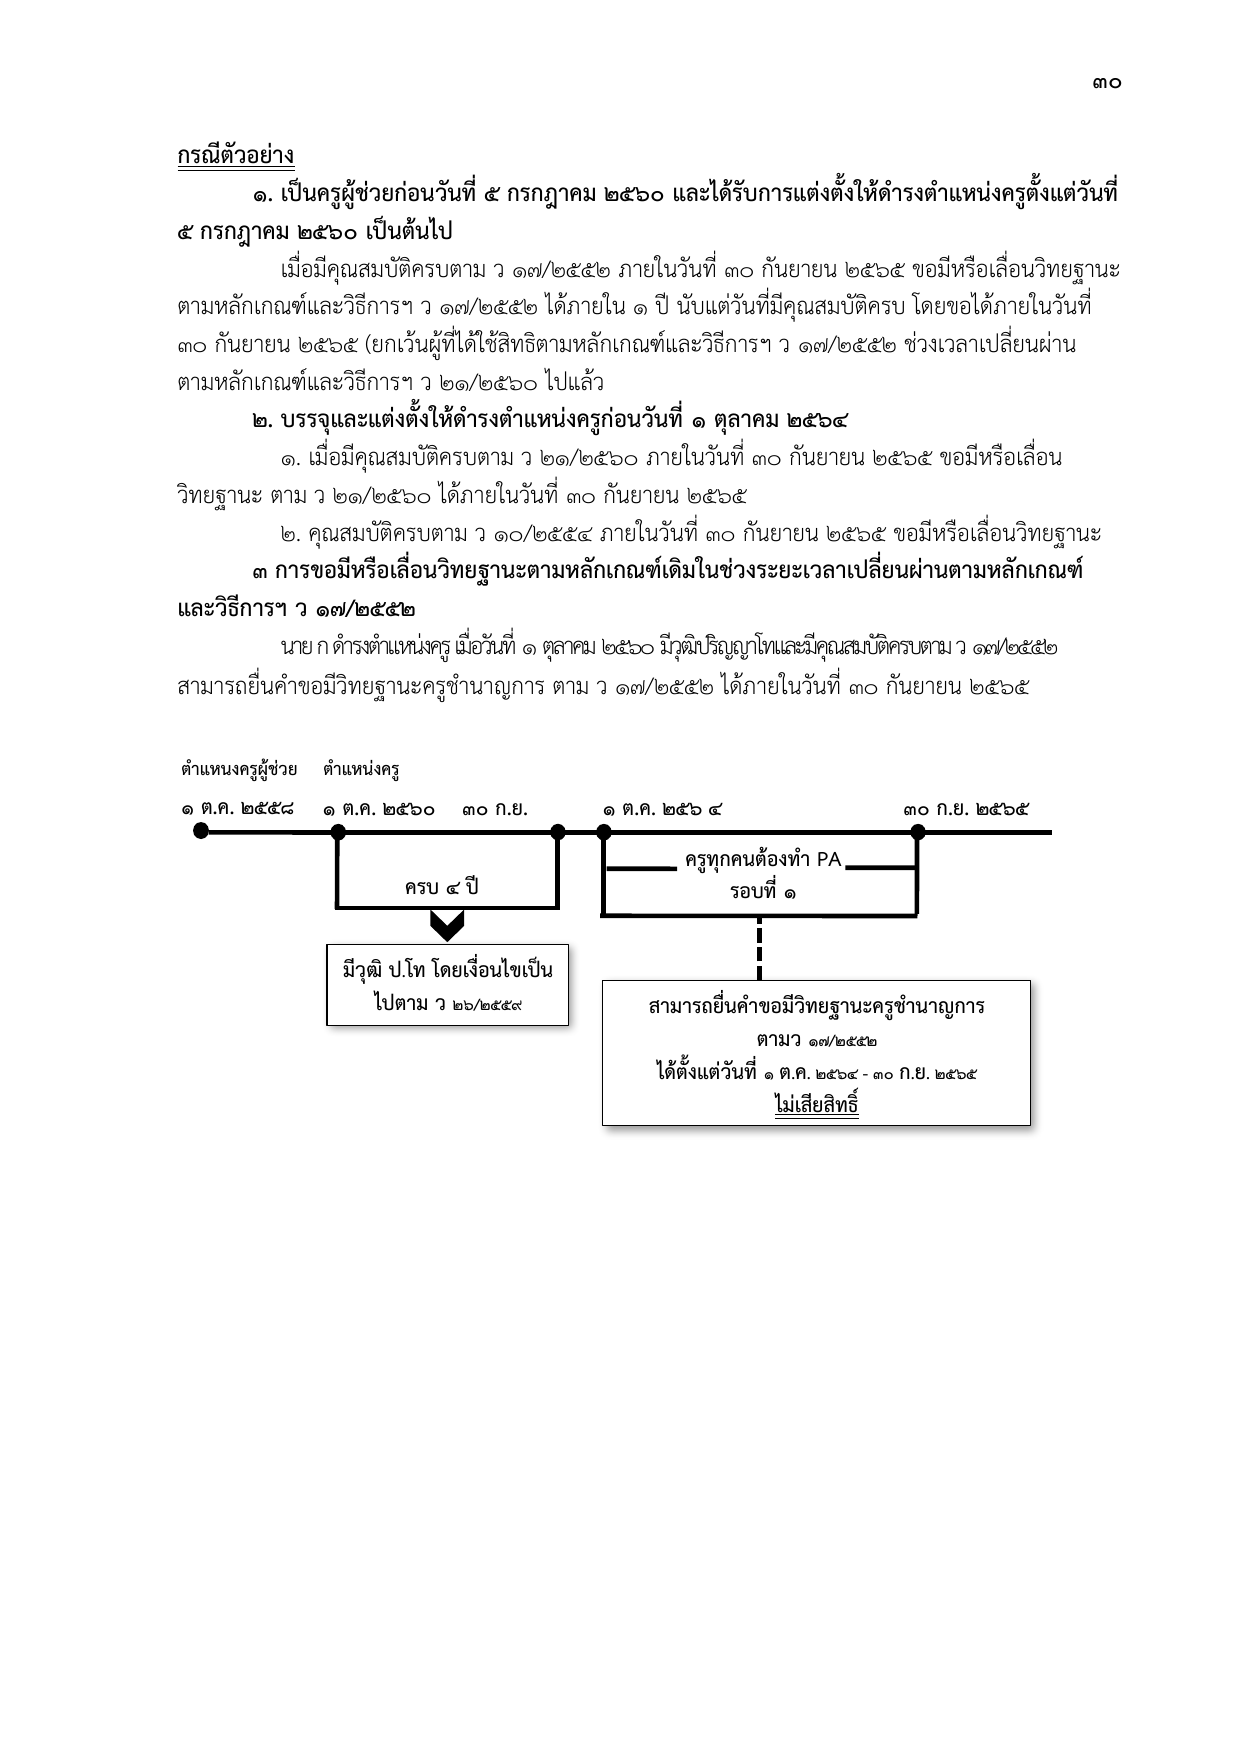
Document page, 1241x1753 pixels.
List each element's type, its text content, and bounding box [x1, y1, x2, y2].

text 2. บรรจุและแต่งตั้งให้ดำรงตำแหน่งครูก่อนวันที่ 1 ตุลาคม 2564 [177, 398, 1123, 436]
text ๒. คุณสมบัติครบตาม ว 10/2554 ภายในวันที่ 30 กันยายน 2565 ขอมีหรือเลื่อนวิทยฐานะ [177, 512, 1123, 549]
text 1. เป็นครูผู้ช่วยก่อนวันที่ 5 กรกฎาคม 2560 และได้รับการแต่งตั้งให้ดำรงตำแหน่งครูตั้งแต่วันที่ 5 กรกฎาคม 2560 เป็นต้นไป [177, 172, 1123, 248]
text ๑. เมื่อมีคุณสมบัติครบตาม ว 21/2560 ภายในวันที่ 30 กันยายน 2565 ขอมีหรือเลื่อน วิทยฐานะ ตาม ว 21/2560 ได้ภายในวันที่ 30 กันยายน 2565 [177, 436, 1123, 512]
text นาย ก ดำรงตำแหน่งครู เมื่อวันที่ 1 ตุลาคม 2560 มีวุฒิปริญญาโทและมีคุณสมบัติครบตาม ว 17/2552 สามารถยื่นคำขอมีวิทยฐานะครูชำนาญการ ตาม ว 17/2552 ได้ภายในวันที่ 30 กันยายน 2565 [177, 625, 1123, 703]
text กรณีตัวอย่าง [177, 134, 1123, 172]
text เมื่อมีคุณสมบัติครบตาม ว 17/2552 ภายในวันที่ 30 กันยายน 2565 ขอมีหรือเลื่อนวิทยฐานะ ตามหลักเกณฑ์และวิธีการฯ ว 17/2552 ได้ภายใน 1 ปี นับแต่วันที่มีคุณสมบัติครบ โดยขอได้ภายในวันที่ 30 กันยายน 2565 (ยกเว้นผู้ที่ได้ใช้สิทธิตามหลักเกณฑ์และวิธีการฯ ว 17/2552 ช่วงเวลาเปลี่ยนผ่าน ตามหลักเกณฑ์และวิธีการฯ ว 21/2560 ไปแล้ว [177, 248, 1123, 398]
text 3 การขอมีหรือเลื่อนวิทยฐานะตามหลักเกณฑ์เดิมในช่วงระยะเวลาเปลี่ยนผ่านตามหลักเกณฑ์ และวิธีการฯ ว 17/2552 [177, 549, 1123, 625]
